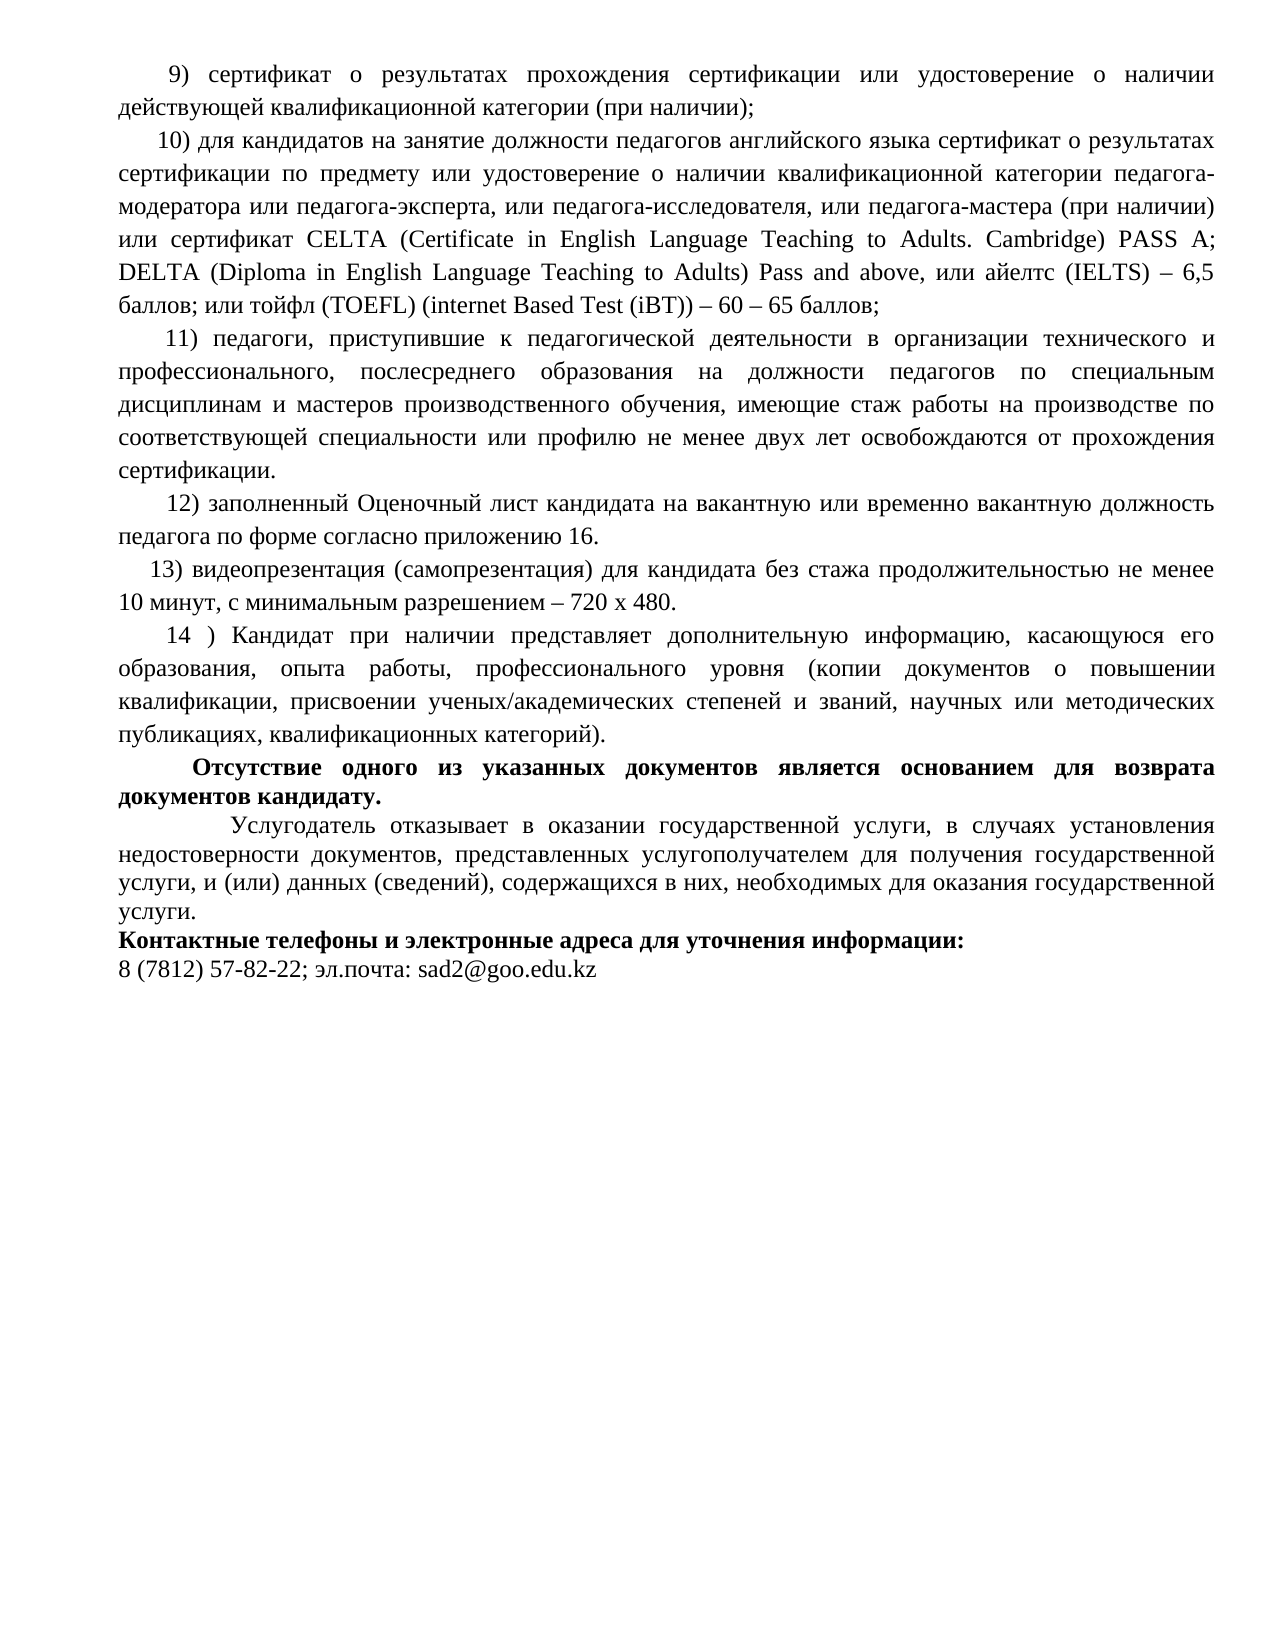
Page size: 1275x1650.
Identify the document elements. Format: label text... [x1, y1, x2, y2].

text 10) для кандидатов на занятие должности педагогов английского языка сертификат о результатах сертификации по предмету или удостоверение о наличии квалификационной категории педагога-модератора или педагога-эксперта, или педагога-исследователя, или педагога-мастера (при наличии) или сертификат CELTA (Certificate in English Language Teaching to Adults. Cambridge) PASS A; DELTA (Diploma in English Language Teaching to Adults) Pass and above, или айелтс (IELTS) – 6,5 баллов; или тойфл (TOEFL) (іnternet Based Test (іBT)) – 60 – 65 баллов; [118, 125, 1216, 319]
text 9) сертификат о результатах прохождения сертификации или удостоверение о наличии действующей квалификационной категории (при наличии); [118, 59, 1216, 121]
text Услугодатель отказывает в оказании государственной услуги, в случаях установления недостоверности документов, представленных услугополучателем для получения государственной услуги, и (или) данных (сведений), содержащихся в них, необходимых для оказания государственной услуги. [118, 810, 1216, 925]
text 13) видеопрезентация (самопрезентация) для кандидата без стажа продолжительностью не менее 10 минут, с минимальным разрешением – 720 x 480. [118, 554, 1216, 616]
text 8 (7812) 57-82-22; эл.почта: sad2@goo.edu.kz [118, 954, 1216, 982]
text 11) педагоги, приступившие к педагогической деятельности в организации технического и профессионального, послесреднего образования на должности педагогов по специальным дисциплинам и мастеров производственного обучения, имеющие стаж работы на производстве по соответствующей специальности или профилю не менее двух лет освобождаются от прохождения сертификации. [118, 323, 1216, 484]
text 14 ) Кандидат при наличии представляет дополнительную информацию, касающуюся его образования, опыта работы, профессионального уровня (копии документов о повышении квалификации, присвоении ученых/академических степеней и званий, научных или методических публикациях, квалификационных категорий). [118, 620, 1216, 748]
text Контактные телефоны и электронные адреса для уточнения информации: [118, 925, 1216, 954]
text Отсутствие одного из указанных документов является основанием для возврата документов кандидату. [118, 752, 1216, 810]
text 12) заполненный Оценочный лист кандидата на вакантную или временно вакантную должность педагога по форме согласно приложению 16. [118, 488, 1216, 550]
